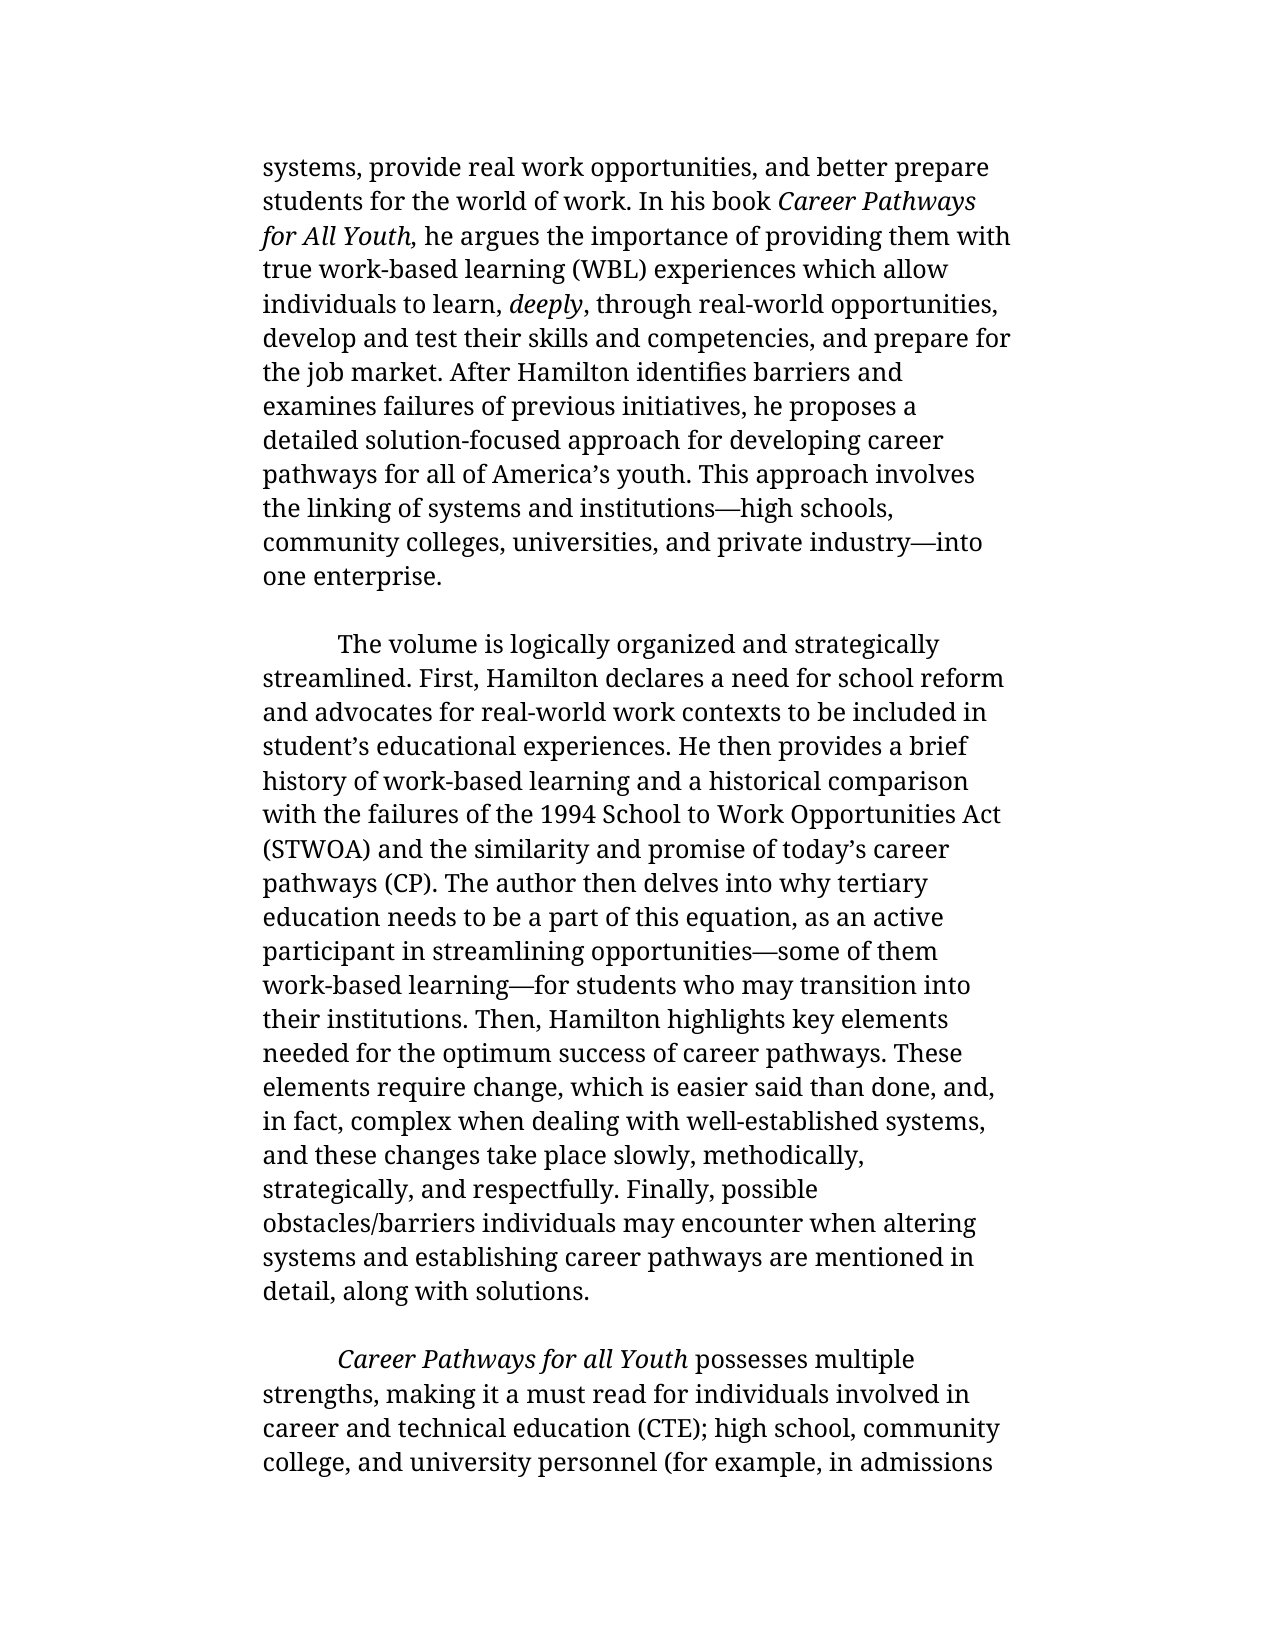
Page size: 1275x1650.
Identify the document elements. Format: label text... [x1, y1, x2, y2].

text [262, 150, 1012, 593]
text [262, 1342, 1012, 1478]
text The volume is logically organized and strategically streamlined. First, Hamilton declares a need for school reform and advocates for real-world work contexts to be included in student’s educational experiences. He then provides a brief history of work-based learning and a historical comparison with the failures of the 1994 School to Work Opportunities Act (STWOA) and the similarity and promise of today’s career pathways (CP). The author then delves into why tertiary education needs to be a part of this equation, as an active participant in streamlining opportunities—some of them work-based learning—for students who may transition into their institutions. Then, Hamilton highlights key elements needed for the optimum success of career pathways. These elements require change, which is easier said than done, and, in fact, complex when dealing with well-established systems, and these changes take place slowly, methodically, strategically, and respectfully. Finally, possible obstacles/barriers individuals may encounter when altering systems and establishing career pathways are mentioned in detail, along with solutions. [262, 627, 1012, 1308]
